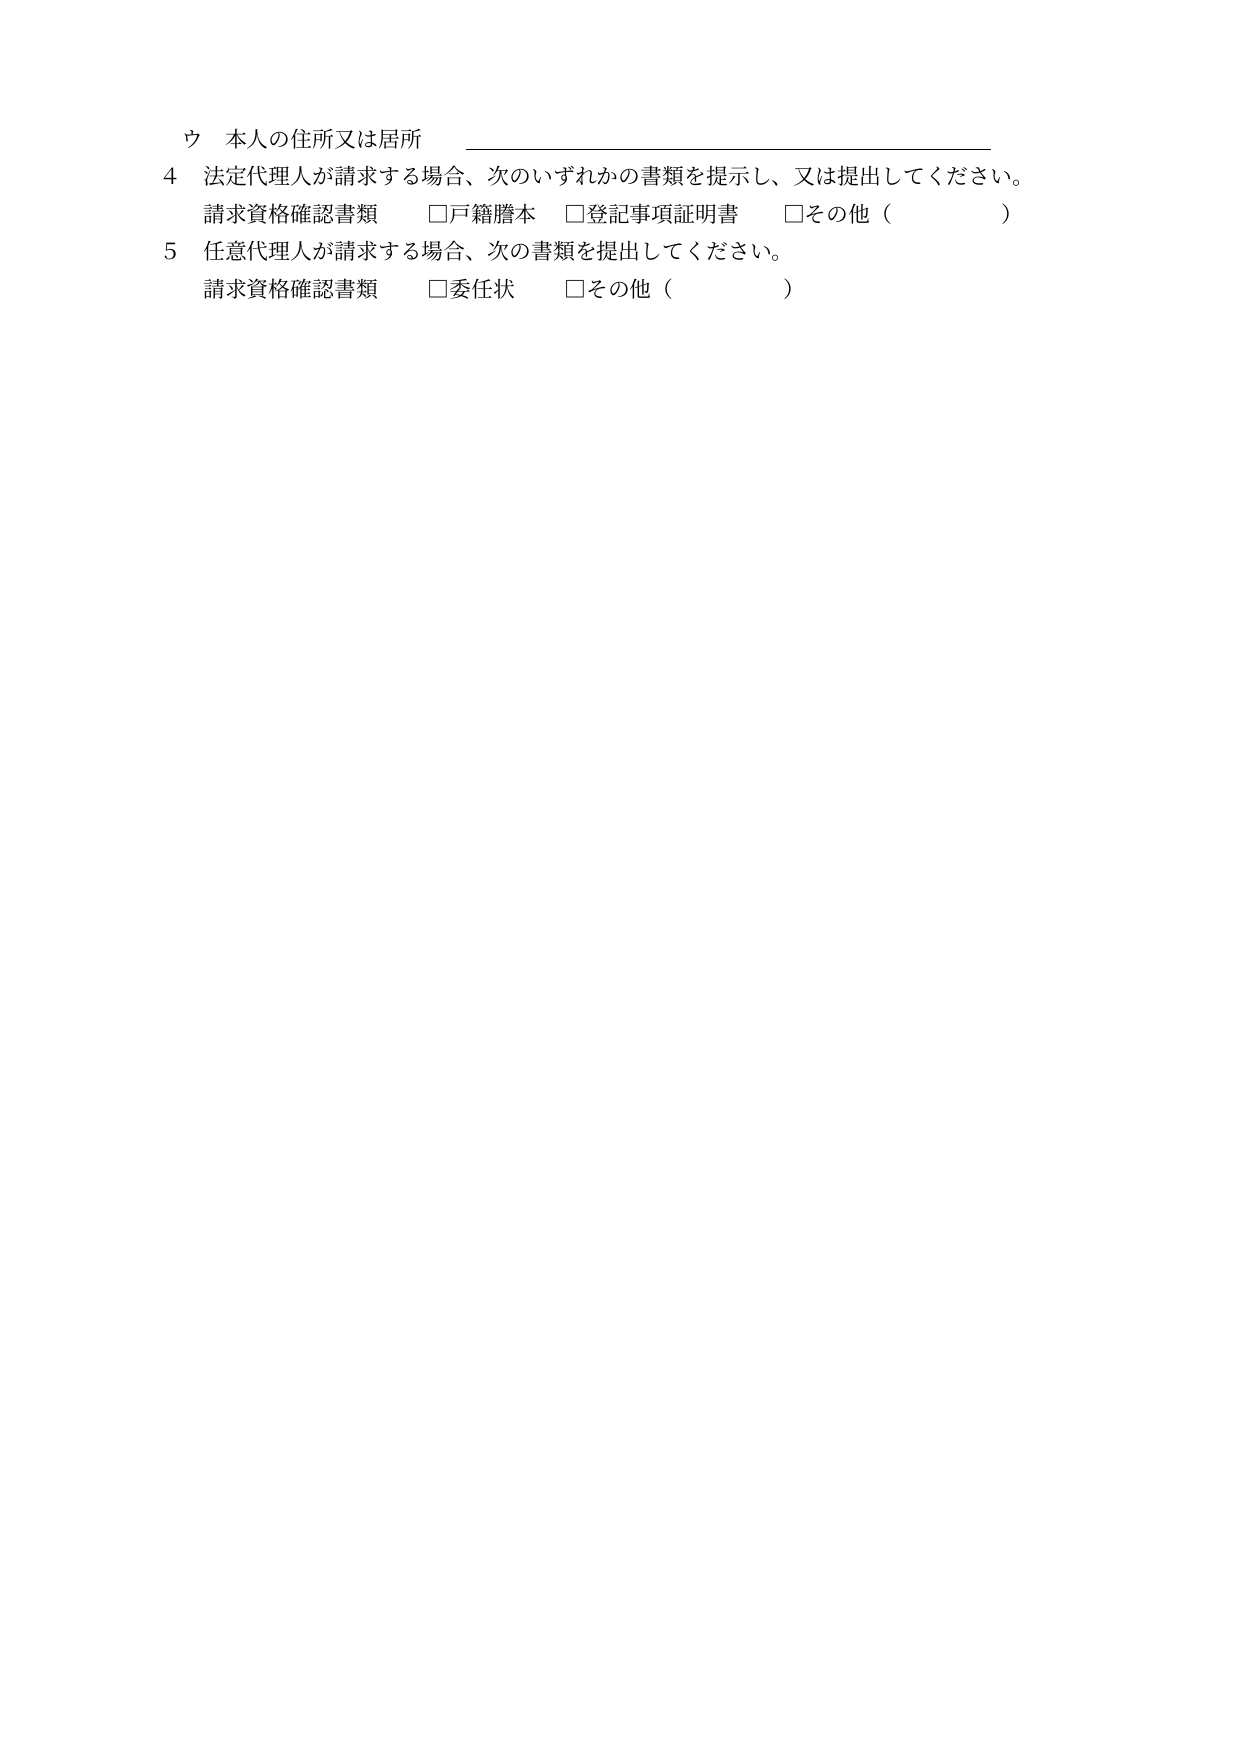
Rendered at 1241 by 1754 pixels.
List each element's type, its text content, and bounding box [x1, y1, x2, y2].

table_cell ５ 任意代理人が請求する場合、次の書類を提出してください。 請求資格確認書類 □委任状 □その他（ ） [148, 231, 1093, 306]
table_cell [148, 119, 1093, 156]
table_cell ４ 法定代理人が請求する場合、次のいずれかの書類を提示し、又は提出してください。 請求資格確認書類 □戸籍謄本 □登記事項証明書 □その他（ ） [148, 156, 1093, 231]
